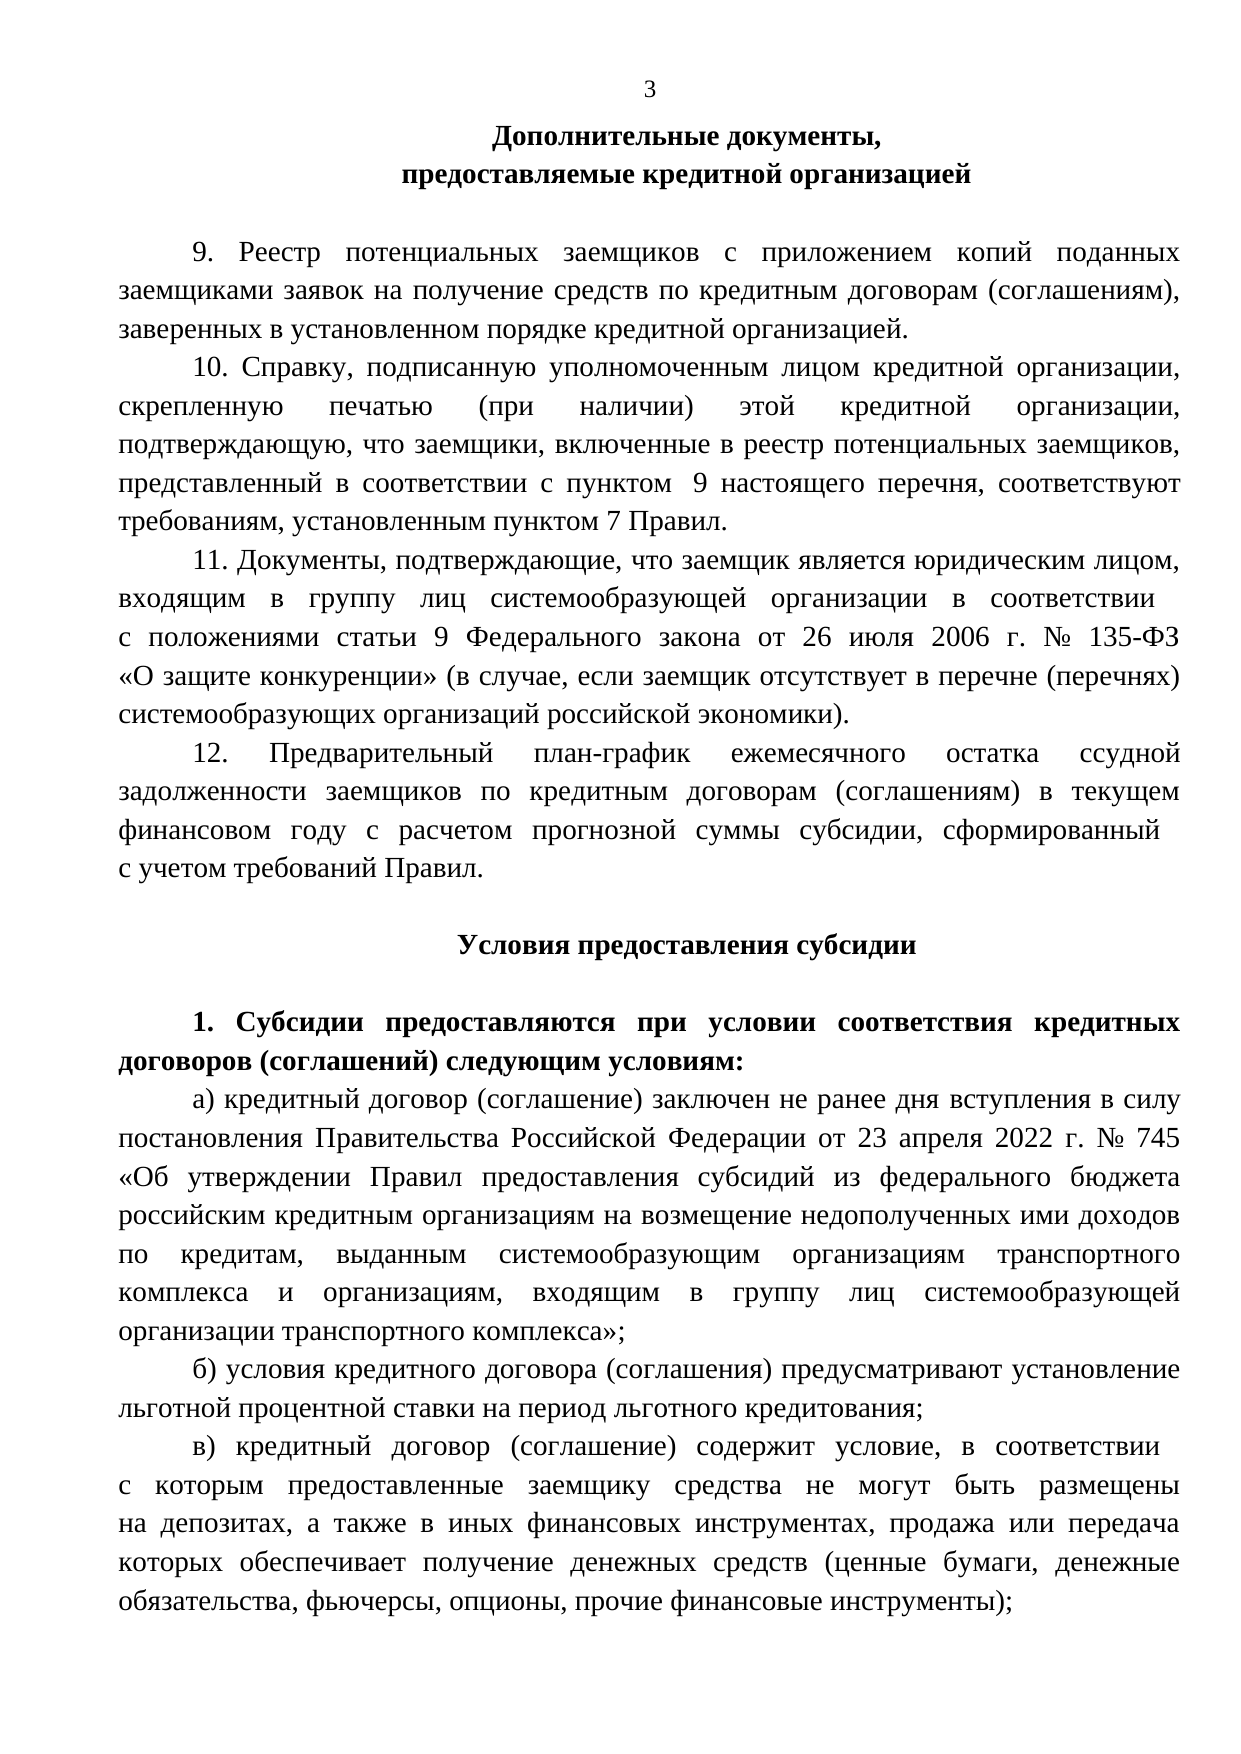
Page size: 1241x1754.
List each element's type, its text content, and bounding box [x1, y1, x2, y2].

text а) кредитный договор (соглашение) заключен не ранее дня вступления в силу постановления Правительства Российской Федерации от 23 апреля 2022 г. № 745 «Об утверждении Правил предоставления субсидий из федерального бюджета российским кредитным организациям на возмещение недополученных ими доходов по кредитам, выданным системообразующим организациям транспортного комплекса и организациям, входящим в группу лиц системообразующей организации транспортного комплекса»; [118, 1082, 1181, 1346]
text 1. Субсидии предоставляются при условии соответствия кредитных договоров (соглашений) следующим условиям: [118, 1004, 1181, 1077]
text б) условия кредитного договора (соглашения) предусматривают установление льготной процентной ставки на период льготного кредитования; [118, 1351, 1181, 1423]
text в) кредитный договор (соглашение) содержит условие, в соответствии с которым предоставленные заемщику средства не могут быть размещены на депозитах, а также в иных финансовых инструментах, продажа или передача которых обеспечивает получение денежных средств (ценные бумаги, денежные обязательства, фьючерсы, опционы, прочие финансовые инструменты); [118, 1428, 1181, 1616]
text 10. Справку, подписанную уполномоченным лицом кредитной организации, скрепленную печатью (при наличии) этой кредитной организации, подтверждающую, что заемщики, включенные в реестр потенциальных заемщиков, представленный в соответствии с пунктом 9 настоящего перечня, соответствуют требованиям, установленным пунктом 7 Правил. [118, 349, 1181, 537]
text предоставляемые кредитной организацией [118, 157, 1181, 190]
text 11. Документы, подтверждающие, что заемщик является юридическим лицом, входящим в группу лиц системообразующей организации в соответствии с положениями статьи 9 Федерального закона от 26 июля 2006 г. № 135-ФЗ «О защите конкуренции» (в случае, если заемщик отсутствует в перечне (перечнях) системообразующих организаций российской экономики). [118, 542, 1181, 730]
text Условия предоставления субсидии [118, 927, 1181, 961]
text 12. Предварительный план-график ежемесячного остатка ссудной задолженности заемщиков по кредитным договорам (соглашениям) в текущем финансовом году с расчетом прогнозной суммы субсидии, сформированный с учетом требований Правил. [118, 735, 1181, 884]
text 9. Реестр потенциальных заемщиков с приложением копий поданных заемщиками заявок на получение средств по кредитным договорам (соглашениям), заверенных в установленном порядке кредитной организацией. [118, 234, 1181, 344]
text Дополнительные документы, [118, 118, 1181, 152]
